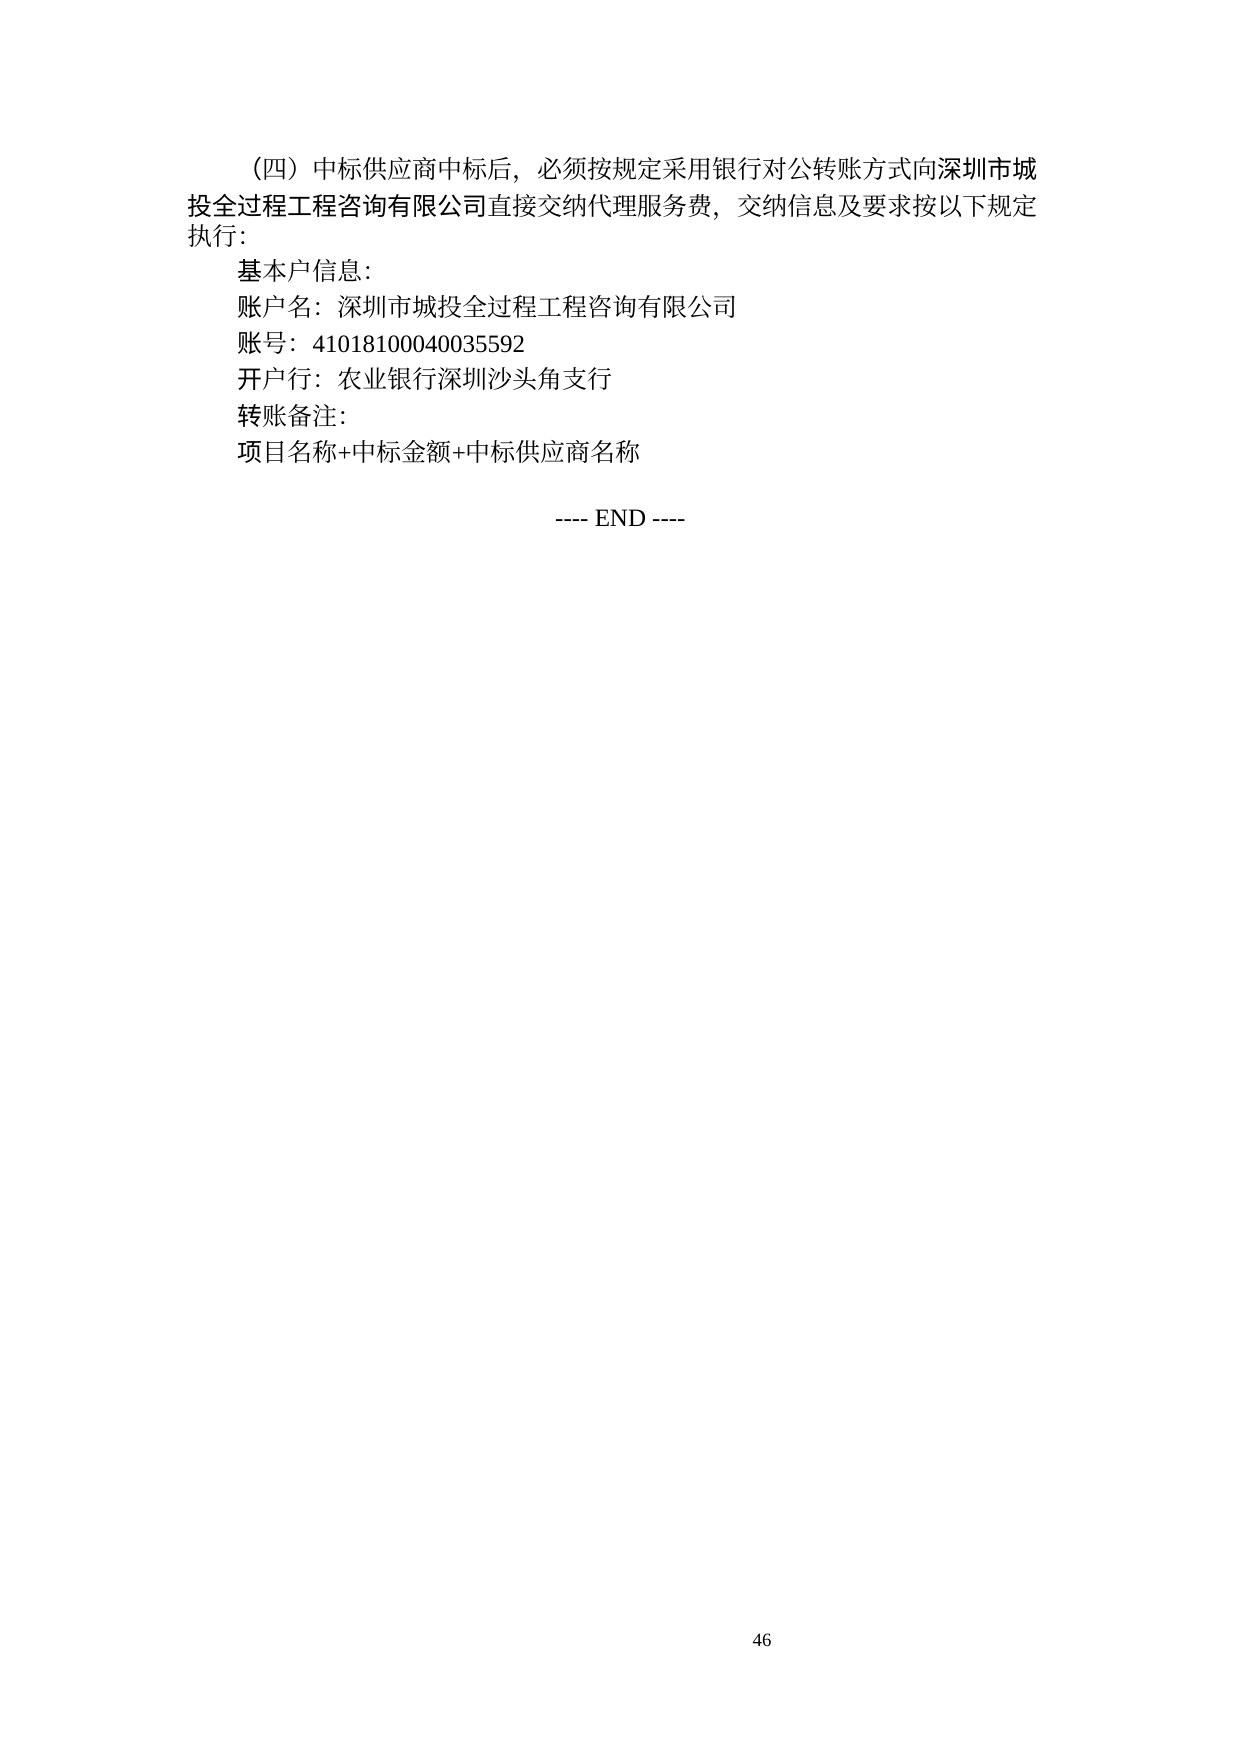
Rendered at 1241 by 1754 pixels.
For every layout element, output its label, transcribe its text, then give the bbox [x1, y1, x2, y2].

text 账号：41018100040035592 [187, 324, 1053, 360]
text 基本户信息： [187, 251, 1053, 287]
text 开户行：农业银行深圳沙头角支行 [187, 360, 1053, 396]
text ---- END ---- [187, 503, 1053, 532]
text 转账备注： [187, 396, 1053, 432]
text 项目名称+中标金额+中标供应商名称 [187, 432, 1053, 469]
text 账户名：深圳市城投全过程工程咨询有限公司 [187, 287, 1053, 324]
text （四）中标供应商中标后，必须按规定采用银行对公转账方式向深圳市城投全过程工程咨询有限公司直接交纳代理服务费，交纳信息及要求按以下规定执行： [187, 150, 1053, 251]
